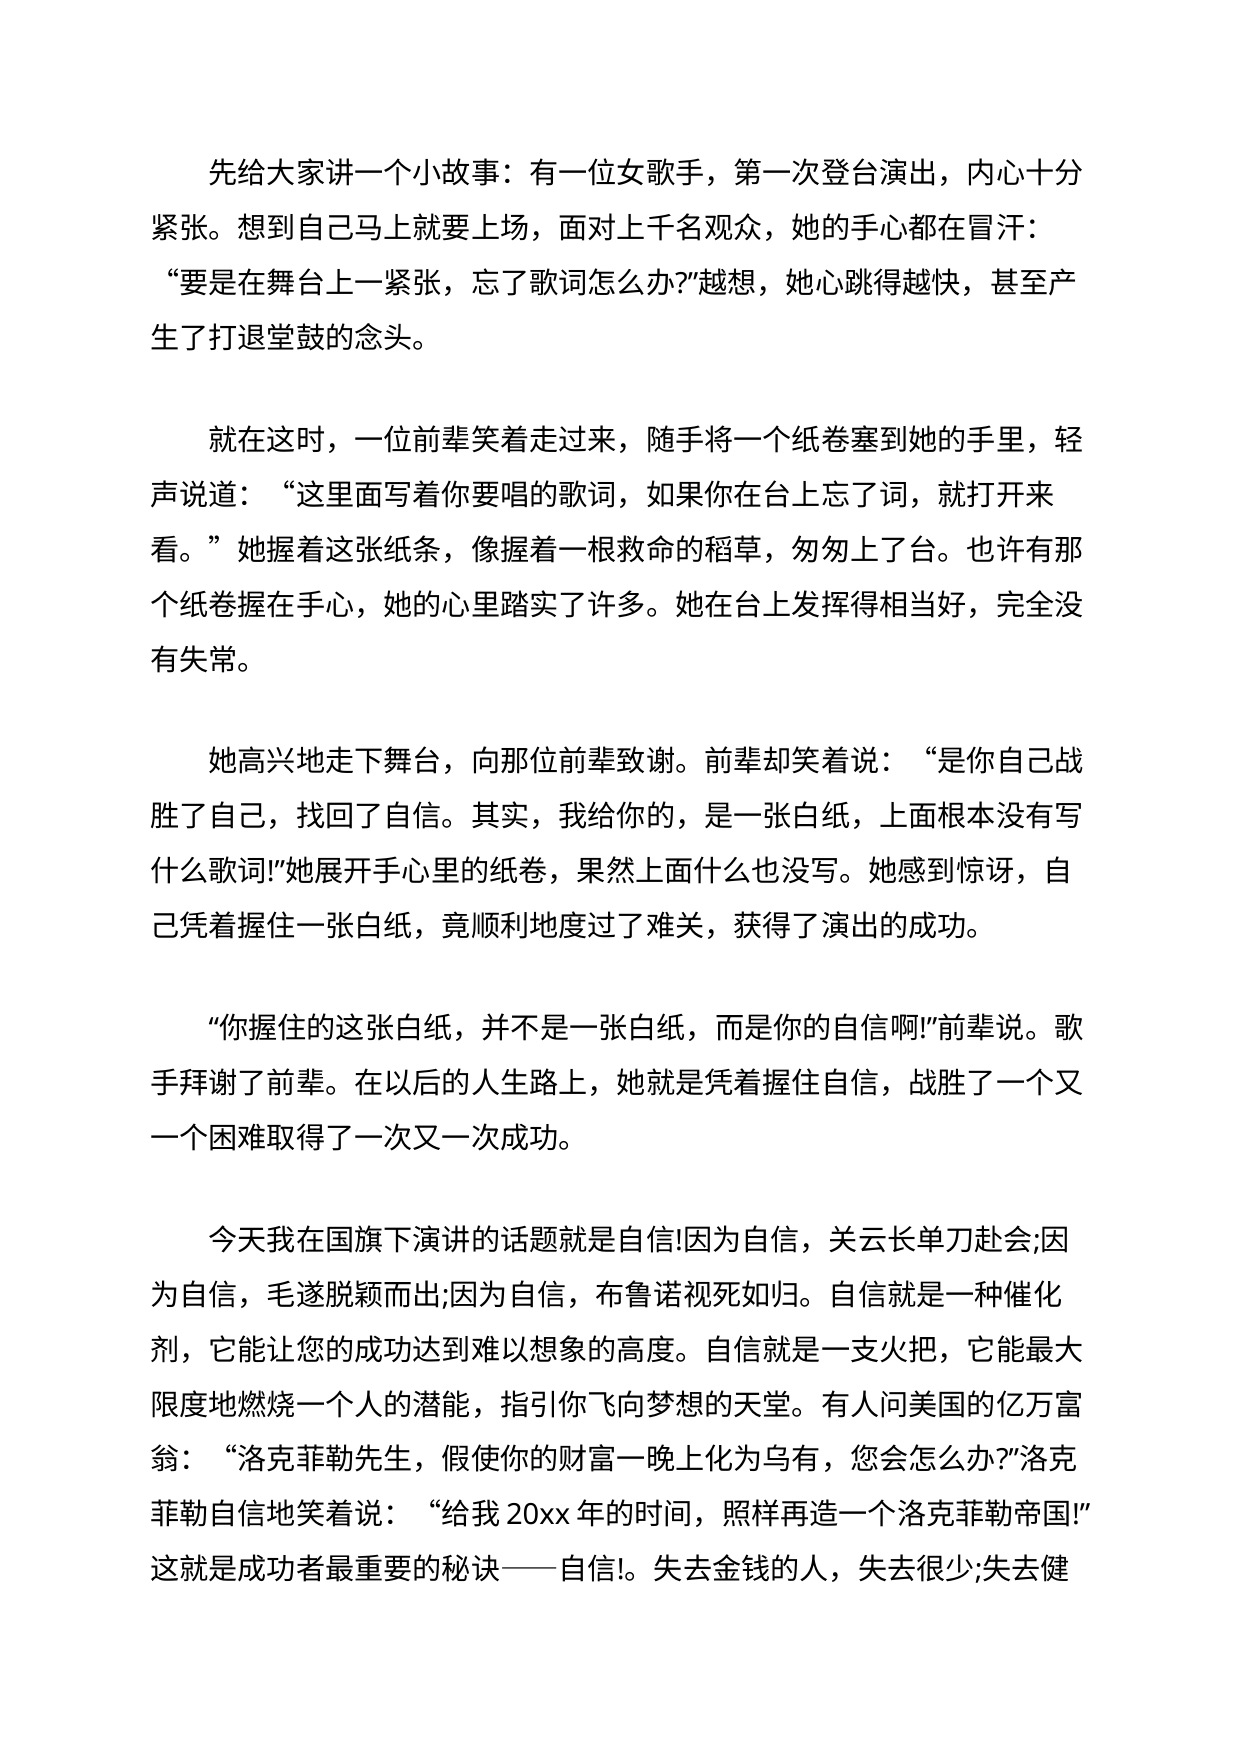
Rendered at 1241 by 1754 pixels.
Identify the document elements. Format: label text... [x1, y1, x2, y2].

text 先给大家讲一个小故事：有一位女歌手，第一次登台演出，内心十分紧张。想到自己马上就要上场，面对上千名观众，她的手心都在冒汗：“要是在舞台上一紧张，忘了歌词怎么办?”越想，她心跳得越快，甚至产生了打退堂鼓的念头。 [150, 150, 1090, 357]
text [150, 1216, 1090, 1588]
text 就在这时，一位前辈笑着走过来，随手将一个纸卷塞到她的手里，轻声说道：“这里面写着你要唱的歌词，如果你在台上忘了词，就打开来看。”她握着这张纸条，像握着一根救命的稻草，匆匆上了台。也许有那个纸卷握在手心，她的心里踏实了许多。她在台上发挥得相当好，完全没有失常。 [150, 417, 1090, 678]
text “你握住的这张白纸，并不是一张白纸，而是你的自信啊!”前辈说。歌手拜谢了前辈。在以后的人生路上，她就是凭着握住自信，战胜了一个又一个困难取得了一次又一次成功。 [150, 1004, 1090, 1157]
text 她高兴地走下舞台，向那位前辈致谢。前辈却笑着说：“是你自己战胜了自己，找回了自信。其实，我给你的，是一张白纸，上面根本没有写什么歌词!”她展开手心里的纸卷，果然上面什么也没写。她感到惊讶，自己凭着握住一张白纸，竟顺利地度过了难关，获得了演出的成功。 [150, 738, 1090, 945]
